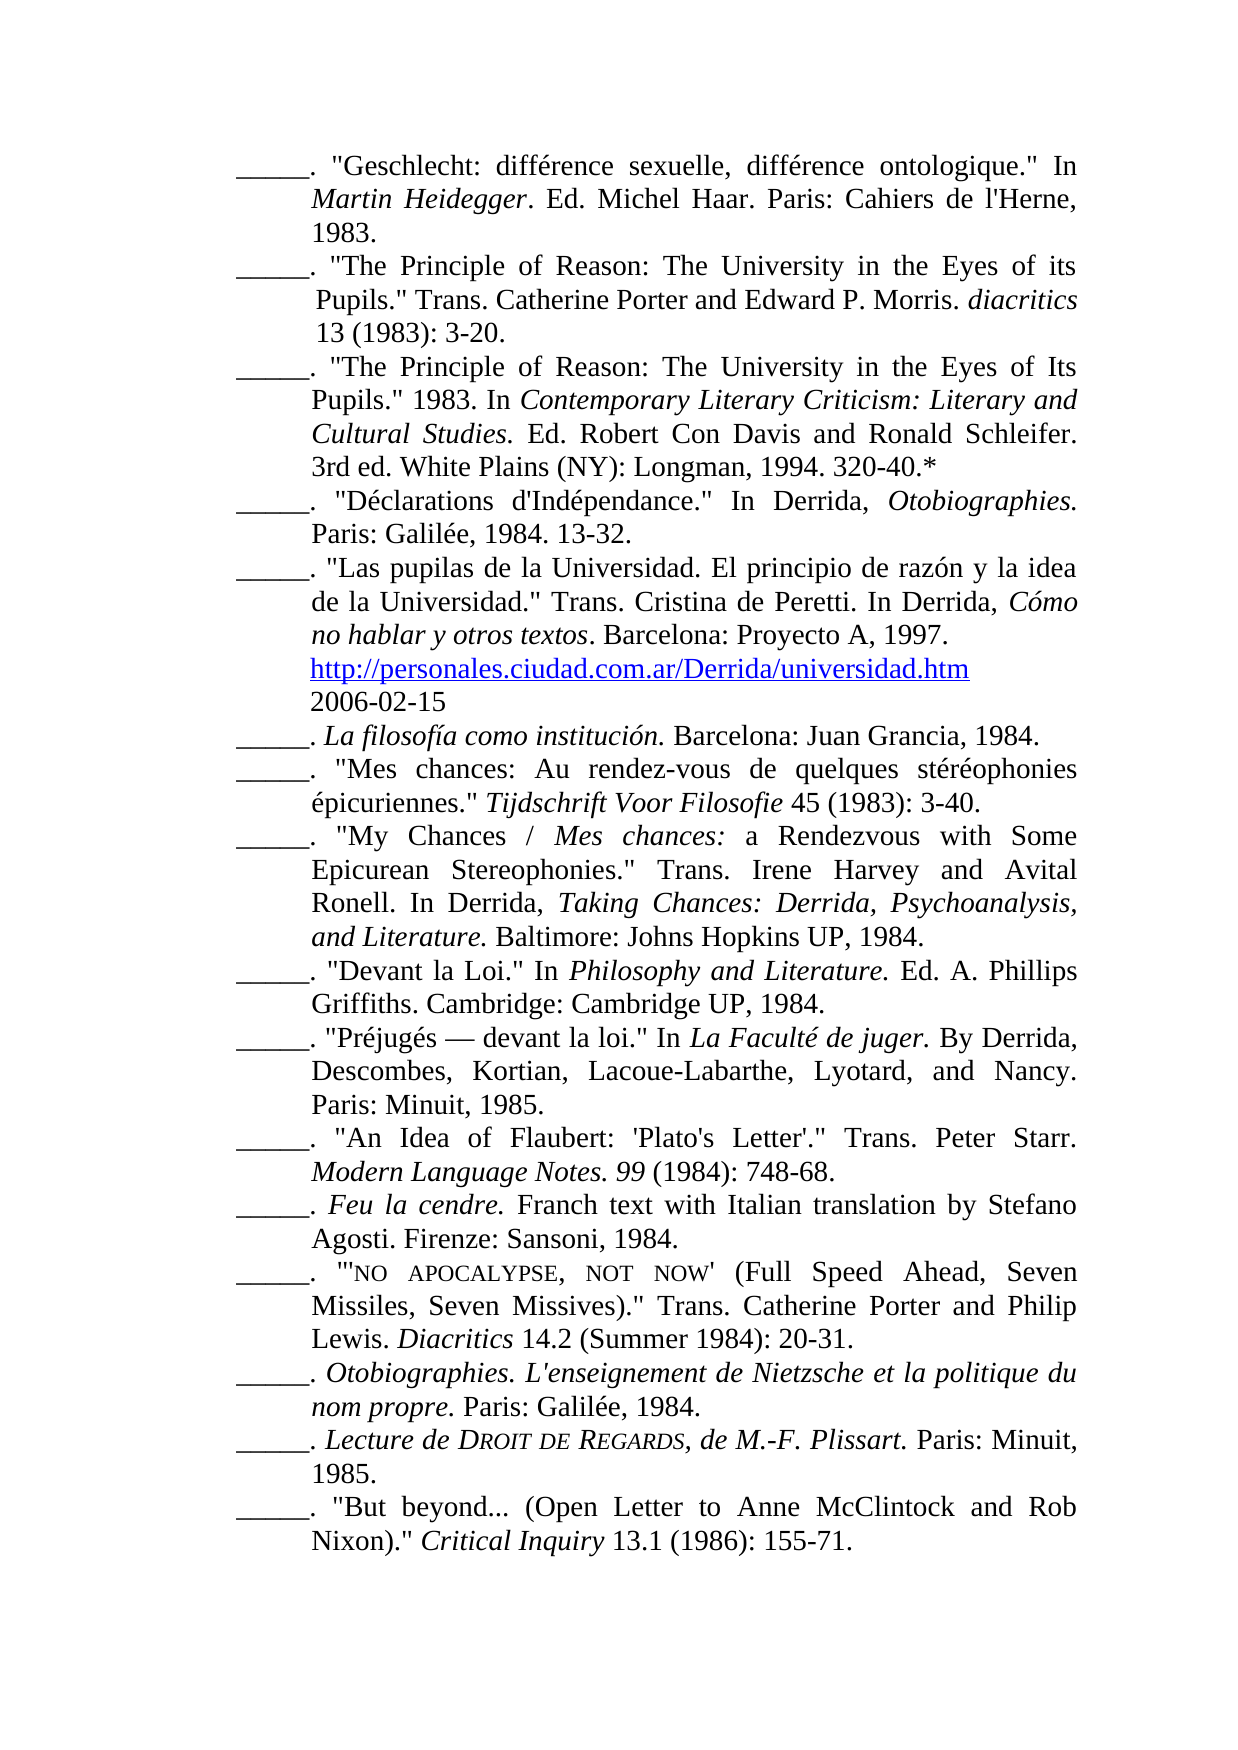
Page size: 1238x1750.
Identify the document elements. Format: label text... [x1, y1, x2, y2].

text _____. "An Idea of Flaubert: 'Plato's Letter'." Trans. Peter Starr. Modern Language Notes. 99 (1984): 748-68. [236, 1120, 1078, 1187]
text _____. "But beyond... (Open Letter to Anne McClintock and Rob Nixon)." Critical Inquiry 13.1 (1986): 155-71. [236, 1489, 1078, 1556]
text _____. "My Chances / Mes chances: a Rendezvous with Some Epicurean Stereophonies." Trans. Irene Harvey and Avital Ronell. In Derrida, Taking Chances: Derrida, Psychoanalysis, and Literature. Baltimore: Johns Hopkins UP, 1984. [236, 818, 1078, 953]
text 2006-02-15 [310, 684, 1078, 718]
text _____. "'no apocalypse, not now' (Full Speed Ahead, Seven Missiles, Seven Missives)." Trans. Catherine Porter and Philip Lewis. Diacritics 14.2 (Summer 1984): 20-31. [236, 1254, 1078, 1355]
text _____. Otobiographies. L'enseignement de Nietzsche et la politique du nom propre. Paris: Galilée, 1984. [236, 1355, 1078, 1422]
text _____. Lecture de Droit de Regards, de M.-F. Plissart. Paris: Minuit, 1985. [236, 1422, 1078, 1489]
text _____. "The Principle of Reason: The University in the Eyes of Its Pupils." 1983. In Contemporary Literary Criticism: Literary and Cultural Studies. Ed. Robert Con Davis and Ronald Schleifer. 3rd ed. White Plains (NY): Longman, 1994. 320-40.* [236, 349, 1078, 483]
text _____. "Las pupilas de la Universidad. El principio de razón y la idea de la Universidad." Trans. Cristina de Peretti. In Derrida, Cómo no hablar y otros textos. Barcelona: Proyecto A, 1997. [236, 550, 1078, 651]
text _____. "Déclarations d'Indépendance." In Derrida, Otobiographies. Paris: Galilée, 1984. 13-32. [236, 483, 1078, 550]
text _____. "Geschlecht: différence sexuelle, différence ontologique." In Martin Heidegger. Ed. Michel Haar. Paris: Cahiers de l'Herne, 1983. [236, 148, 1078, 248]
text http://personales.ciudad.com.ar/Derrida/universidad.htm [310, 651, 1078, 684]
text _____. Feu la cendre. Franch text with Italian translation by Stefano Agosti. Firenze: Sansoni, 1984. [236, 1187, 1078, 1254]
text _____. "Mes chances: Au rendez-vous de quelques stéréophonies épicuriennes." Tijdschrift Voor Filosofie 45 (1983): 3-40. [236, 751, 1078, 818]
text _____. La filosofía como institución. Barcelona: Juan Grancia, 1984. [236, 718, 1078, 751]
text _____. "Devant la Loi." In Philosophy and Literature. Ed. A. Phillips Griffiths. Cambridge: Cambridge UP, 1984. [236, 953, 1078, 1020]
text _____. "Préjugés — devant la loi." In La Faculté de juger. By Derrida, Descombes, Kortian, Lacoue-Labarthe, Lyotard, and Nancy. Paris: Minuit, 1985. [236, 1020, 1078, 1120]
text _____. "The Principle of Reason: The University in the Eyes of its Pupils." Trans. Catherine Porter and Edward P. Morris. diacritics 13 (1983): 3-20. [236, 248, 1078, 349]
